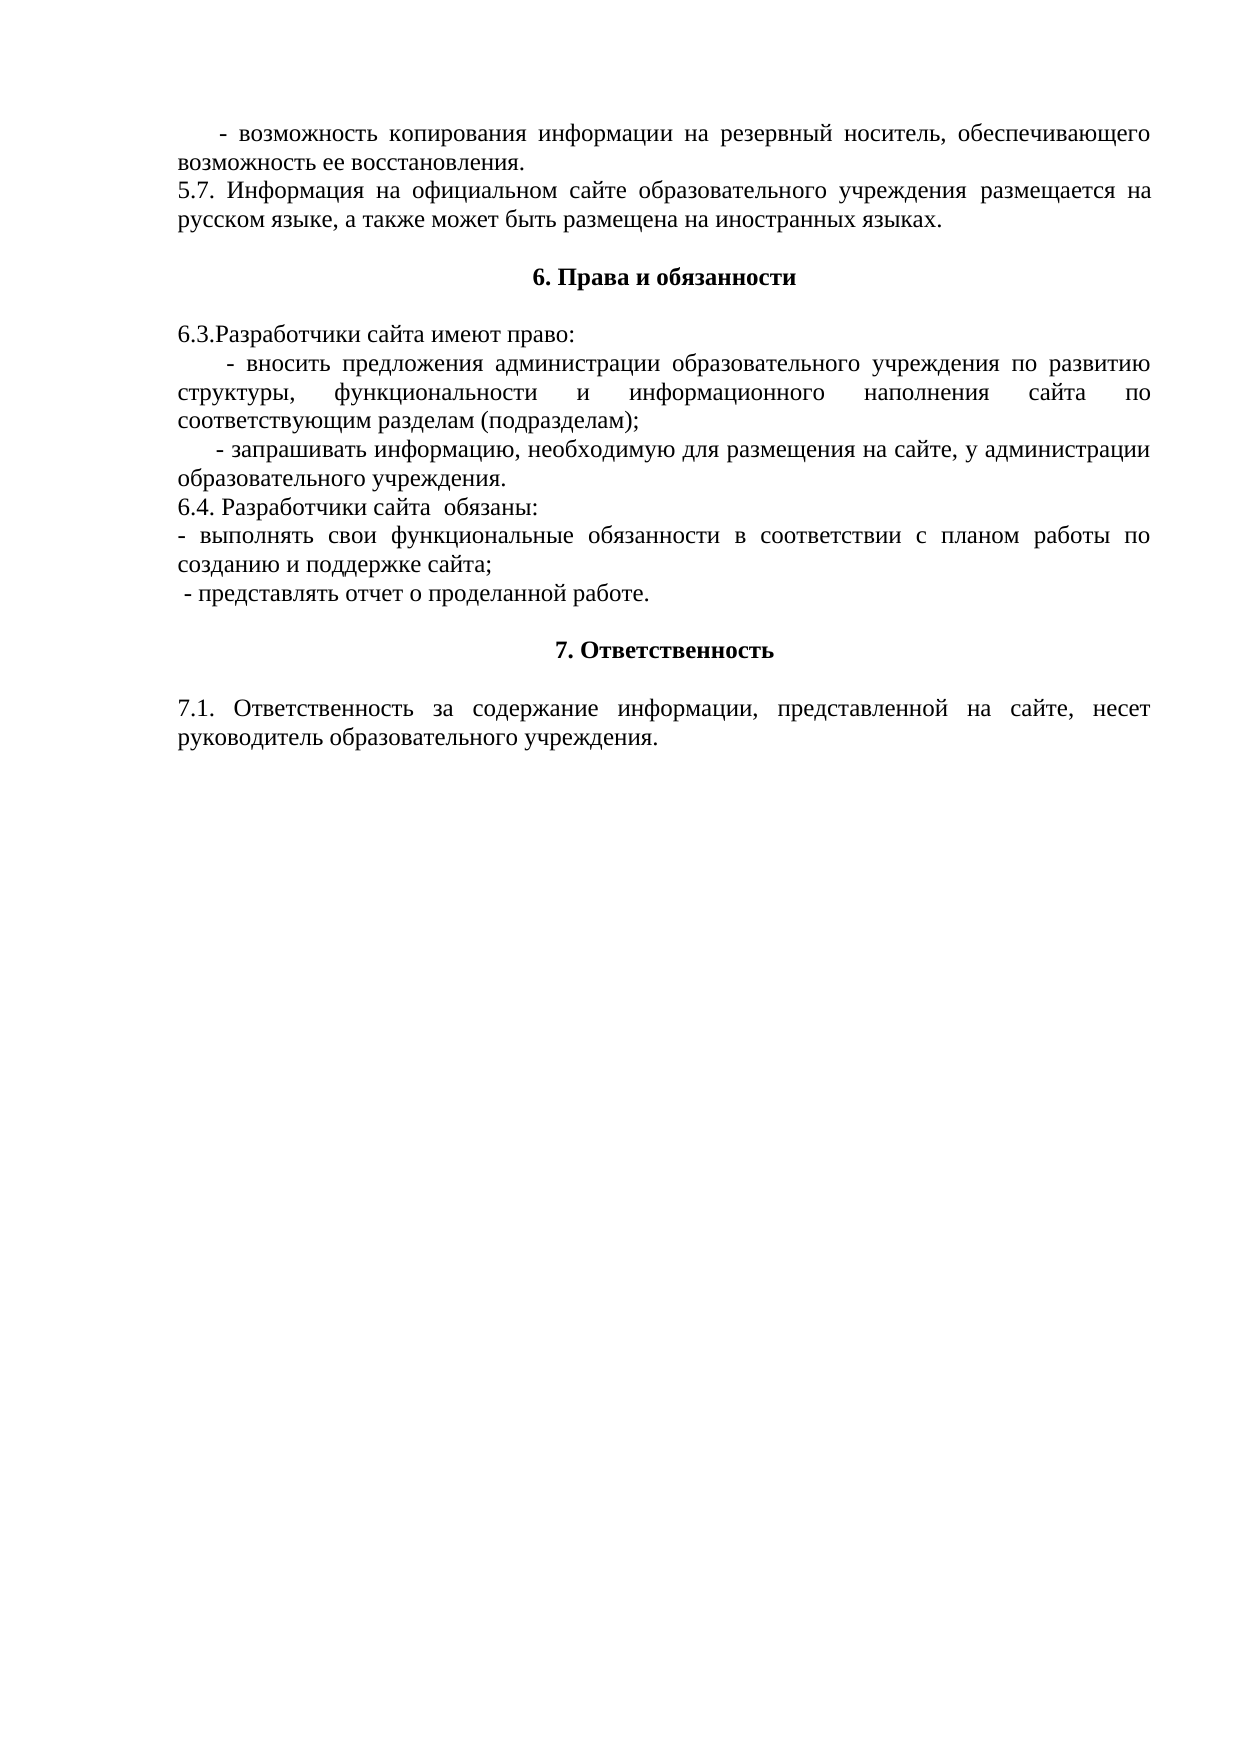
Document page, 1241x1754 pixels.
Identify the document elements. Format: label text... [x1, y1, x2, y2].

text - выполнять свои функциональные обязанности в соответствии с планом работы по созданию и поддержке сайта; [177, 521, 1152, 578]
text 6.4. Разработчики сайта обязаны: [177, 492, 1152, 521]
text - возможность копирования информации на резервный носитель, обеспечивающего возможность ее восстановления. [177, 118, 1152, 176]
text 6. Права и обязанности [177, 262, 1152, 291]
text - вносить предложения администрации образовательного учреждения по развитию структуры, функциональности и информационного наполнения сайта по соответствующим разделам (подразделам); [177, 348, 1152, 434]
text - запрашивать информацию, необходимую для размещения на сайте, у администрации образовательного учреждения. [177, 434, 1152, 492]
text 7. Ответственность [177, 636, 1152, 664]
text 5.7. Информация на официальном сайте образовательного учреждения размещается на русском языке, а также может быть размещена на иностранных языках. [177, 176, 1152, 233]
text 7.1. Ответственность за содержание информации, представленной на сайте, несет руководитель образовательного учреждения. [177, 693, 1152, 751]
text 6.3.Разработчики сайта имеют право: [177, 319, 1152, 348]
text - представлять отчет о проделанной работе. [177, 578, 1152, 607]
